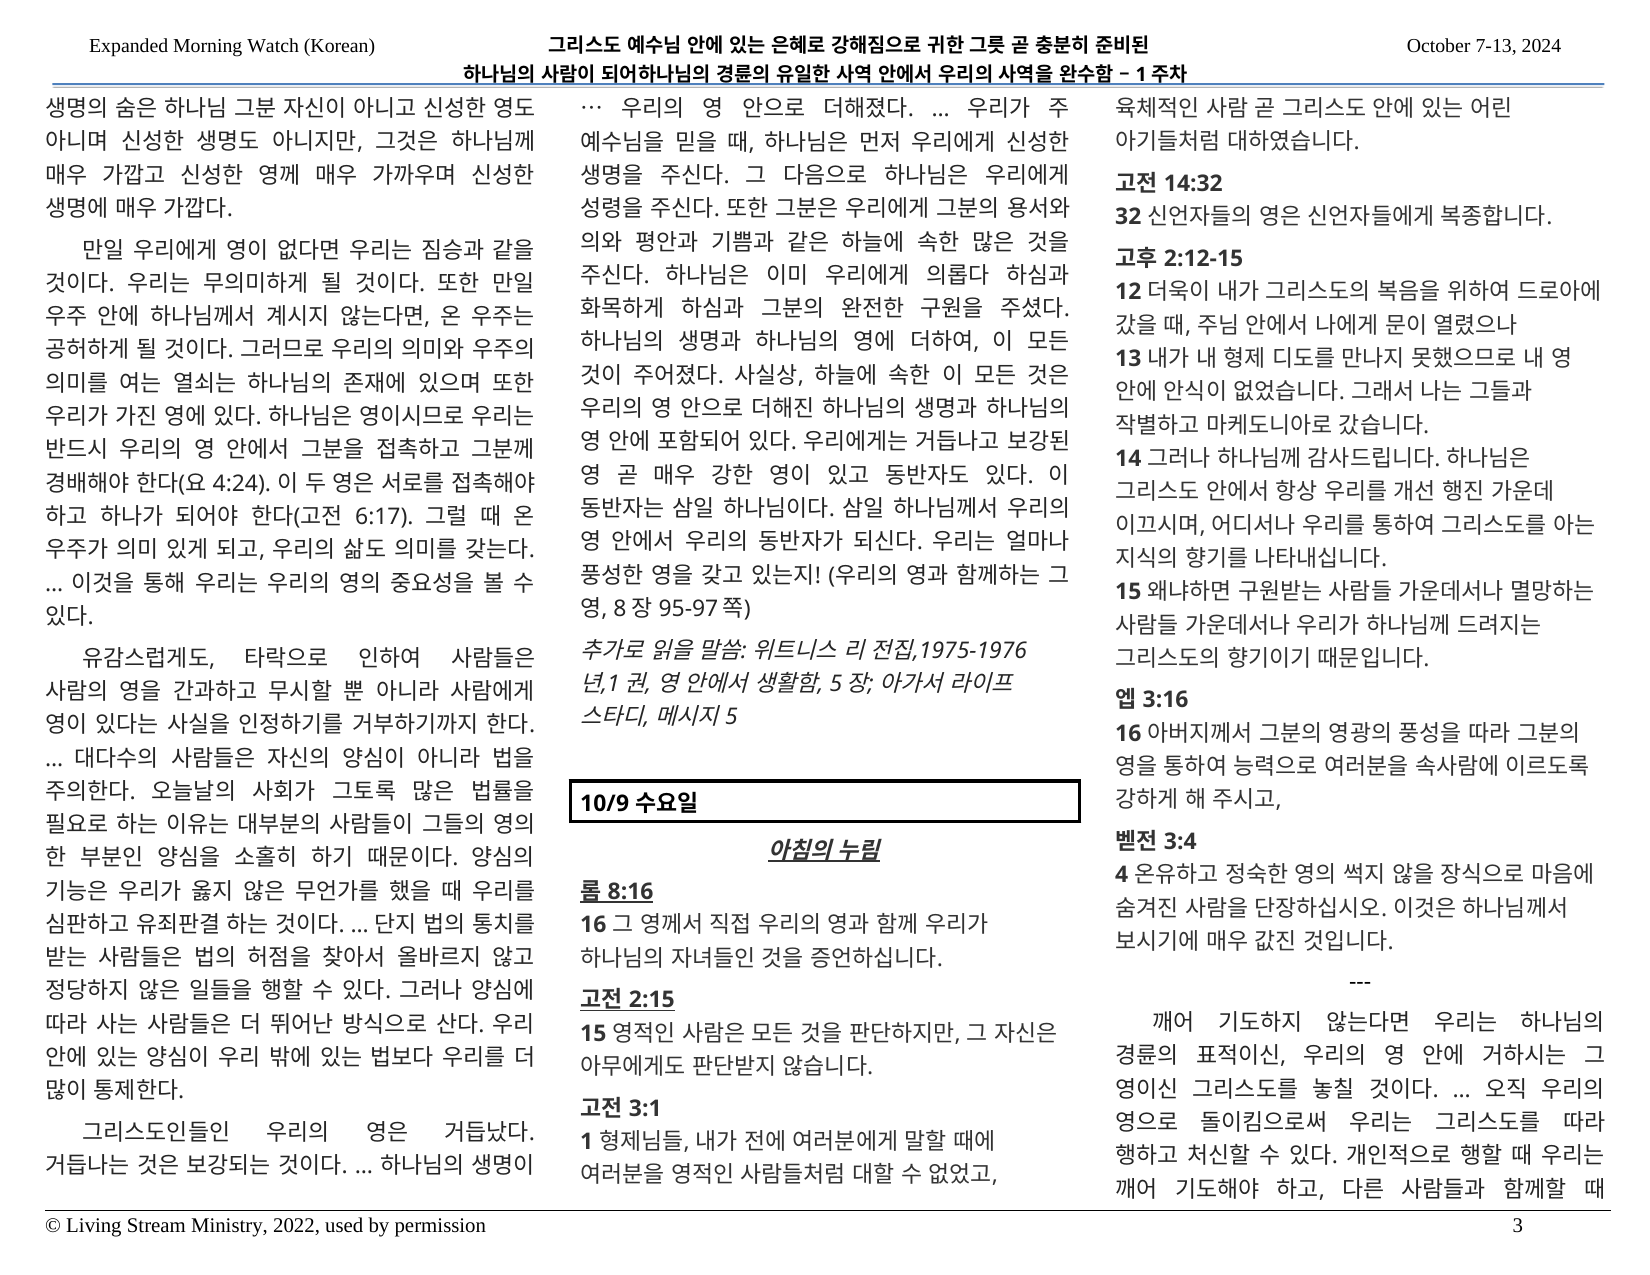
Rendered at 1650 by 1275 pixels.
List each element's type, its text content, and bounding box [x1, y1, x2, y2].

text 고전 14:32 32 신언자들의 영은 신언자들에게 복종합니다. [1115, 165, 1605, 232]
text 아침의 누림 [580, 831, 1070, 865]
text 그리스도인들인 우리의 영은 거듭났다. 거듭나는 것은 보강되는 것이다. … 하나님의 생명이 … 우리의 영 안으로 더해졌다. … 우리가 주 예수님을 믿을 때, 하나님은 먼저 우리에게 신성한 생명을 주신다. 그 다음으로 하나님은 우리에게 성령을 주신다. 또한 그분은 우리에게 그분의 용서와 의와 평안과 기쁨과 같은 하늘에 속한 많은 것을 주신다. 하나님은 이미 우리에게 의롭다 하심과 화목하게 하심과 그분의 완전한 구원을 주셨다. 하나님의 생명과 하나님의 영에 더하여, 이 모든 것이 주어졌다. 사실상, 하늘에 속한 이 모든 것은 우리의 영 안으로 더해진 하나님의 생명과 하나님의 영 안에 포함되어 있다. 우리에게는 거듭나고 보강된 영 곧 매우 강한 영이 있고 동반자도 있다. 이 동반자는 삼일 하나님이다. 삼일 하나님께서 우리의 영 안에서 우리의 동반자가 되신다. 우리는 얼마나 풍성한 영을 갖고 있는지! (우리의 영과 함께하는 그 영, 8장 95-97쪽) [580, 90, 1070, 623]
text 고후 2:12-15 12 더욱이 내가 그리스도의 복음을 위하여 드로아에 갔을 때, 주님 안에서 나에게 문이 열렸으나 13 내가 내 형제 디도를 만나지 못했으므로 내 영 안에 안식이 없었습니다. 그래서 나는 그들과 작별하고 마케도니아로 갔습니다. 14 그러나 하나님께 감사드립니다. 하나님은 그리스도 안에서 항상 우리를 개선 행진 가운데 이끄시며, 어디서나 우리를 통하여 그리스도를 아는 지식의 향기를 나타내십니다. 15 왜냐하면 구원받는 사람들 가운데서나 멸망하는 사람들 가운데서나 우리가 하나님께 드려지는 그리스도의 향기이기 때문입니다. [1115, 240, 1605, 673]
text 만일 우리에게 영이 없다면 우리는 짐승과 같을 것이다. 우리는 무의미하게 될 것이다. 또한 만일 우주 안에 하나님께서 계시지 않는다면, 온 우주는 공허하게 될 것이다. 그러므로 우리의 의미와 우주의 의미를 여는 열쇠는 하나님의 존재에 있으며 또한 우리가 가진 영에 있다. 하나님은 영이시므로 우리는 반드시 우리의 영 안에서 그분을 접촉하고 그분께 경배해야 한다(요 4:24). 이 두 영은 서로를 접촉해야 하고 하나가 되어야 한다(고전 6:17). 그럴 때 온 우주가 의미 있게 되고, 우리의 삶도 의미를 갖는다. … 이것을 통해 우리는 우리의 영의 중요성을 볼 수 있다. [45, 231, 535, 631]
text 고전 3:1 1 형제님들, 내가 전에 여러분에게 말할 때에 여러분을 영적인 사람들처럼 대할 수 없었고, 육체적인 사람 곧 그리스도 안에 있는 어린 아기들처럼 대하였습니다. [1115, 90, 1605, 157]
text 엡 3:16 16 아버지께서 그분의 영광의 풍성을 따라 그분의 영을 통하여 능력으로 여러분을 속사람에 이르도록 강하게 해 주시고, [1115, 681, 1605, 814]
text 롬 8:16 16 그 영께서 직접 우리의 영과 함께 우리가 하나님의 자녀들인 것을 증언하십니다. [580, 873, 1070, 973]
text 고전 2:15 15 영적인 사람은 모든 것을 판단하지만, 그 자신은 아무에게도 판단받지 않습니다. [580, 981, 1070, 1081]
text 고전 3:1 1 형제님들, 내가 전에 여러분에게 말할 때에 여러분을 영적인 사람들처럼 대할 수 없었고, 육체적인 사람 곧 그리스도 안에 있는 어린 아기들처럼 대하였습니다. [580, 1090, 1070, 1190]
text --- [1115, 964, 1605, 996]
text 10/9 수요일 [572, 783, 1078, 820]
text 벧전 3:4 4 온유하고 정숙한 영의 썩지 않을 장식으로 마음에 숨겨진 사람을 단장하십시오. 이것은 하나님께서 보시기에 매우 값진 것입니다. [1115, 823, 1605, 956]
text 유감스럽게도, 타락으로 인하여 사람들은 사람의 영을 간과하고 무시할 뿐 아니라 사람에게 영이 있다는 사실을 인정하기를 거부하기까지 한다. … 대다수의 사람들은 자신의 양심이 아니라 법을 주의한다. 오늘날의 사회가 그토록 많은 법률을 필요로 하는 이유는 대부분의 사람들이 그들의 영의 한 부분인 양심을 소홀히 하기 때문이다. 양심의 기능은 우리가 옳지 않은 무언가를 했을 때 우리를 심판하고 유죄판결 하는 것이다. … 단지 법의 통치를 받는 사람들은 법의 허점을 찾아서 올바르지 않고 정당하지 않은 일들을 행할 수 있다. 그러나 양심에 따라 사는 사람들은 더 뛰어난 방식으로 산다. 우리 안에 있는 양심이 우리 밖에 있는 법보다 우리를 더 많이 통제한다. [45, 639, 535, 1106]
text 추가로 읽을 말씀: 위트니스 리 전집,1975-1976년,1권, 영 안에서 생활함, 5장; 아가서 라이프 스타디, 메시지 5 [580, 631, 1070, 731]
